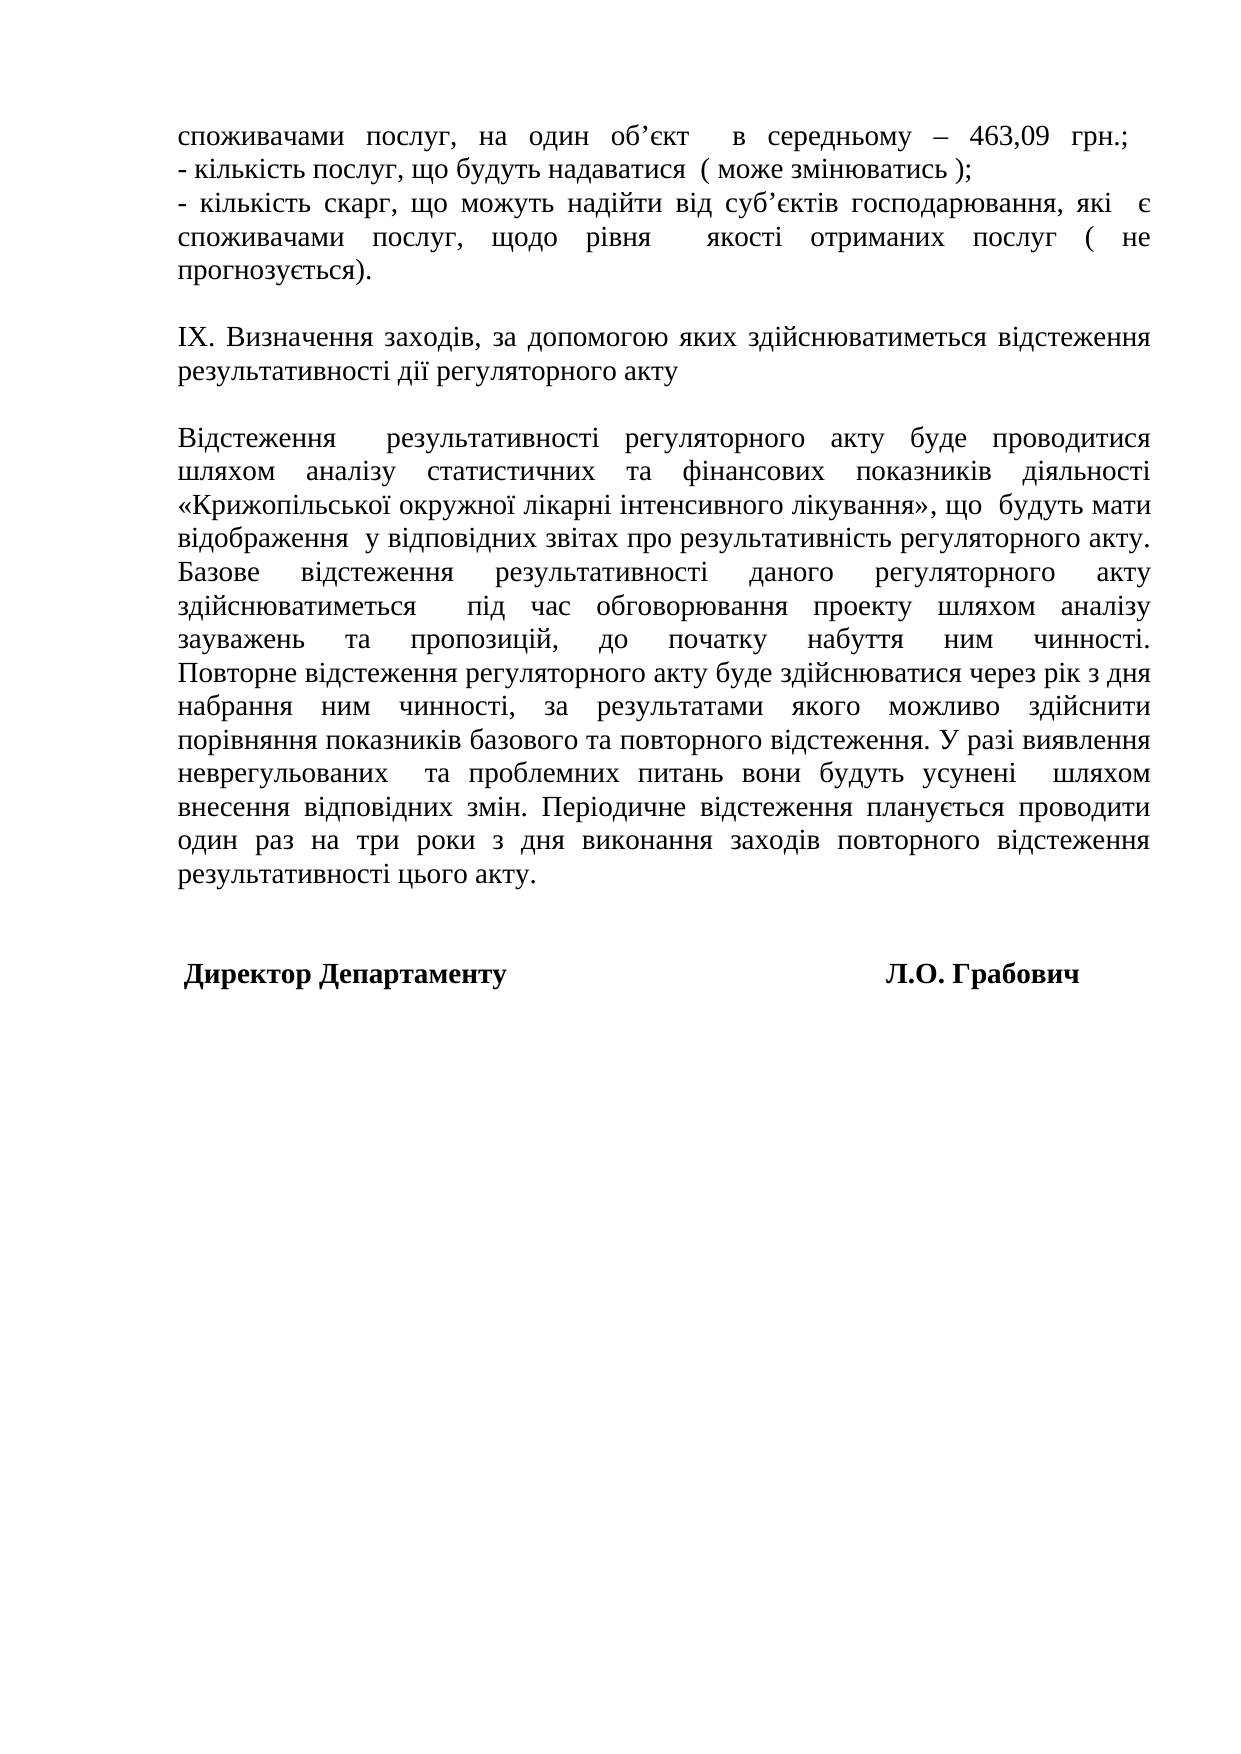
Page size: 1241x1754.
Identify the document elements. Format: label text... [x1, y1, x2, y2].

text Відстеження результативності регуляторного акту буде проводитися шляхом аналізу статистичних та фінансових показників діяльності «Крижопільської окружної лікарні інтенсивного лікування», що будуть мати відображення у відповідних звітах про результативність регуляторного акту. Базове відстеження результативності даного регуляторного акту здійснюватиметься під час обговорювання проекту шляхом аналізу зауважень та пропозицій, до початку набуття ним чинності. Повторне відстеження регуляторного акту буде здійснюватися через рік з дня набрання ним чинності, за результатами якого можливо здійснити порівняння показників базового та повторного відстеження. У разі виявлення неврегульованих та проблемних питань вони будуть усунені шляхом внесення відповідних змін. Періодичне відстеження планується проводити один раз на три роки з дня виконання заходів повторного відстеження результативності цього акту. [177, 386, 1152, 889]
text - кількість скарг, що можуть надійти від суб’єктів господарювання, які є споживачами послуг, щодо рівня якості отриманих послуг ( не прогнозується). [177, 185, 1152, 286]
text Директор Департаменту Л.О. Грабович [177, 957, 1152, 990]
text IX. Визначення заходів, за допомогою яких здійснюватиметься відстеження результативності дії регуляторного акту [177, 286, 1152, 386]
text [177, 118, 1152, 185]
